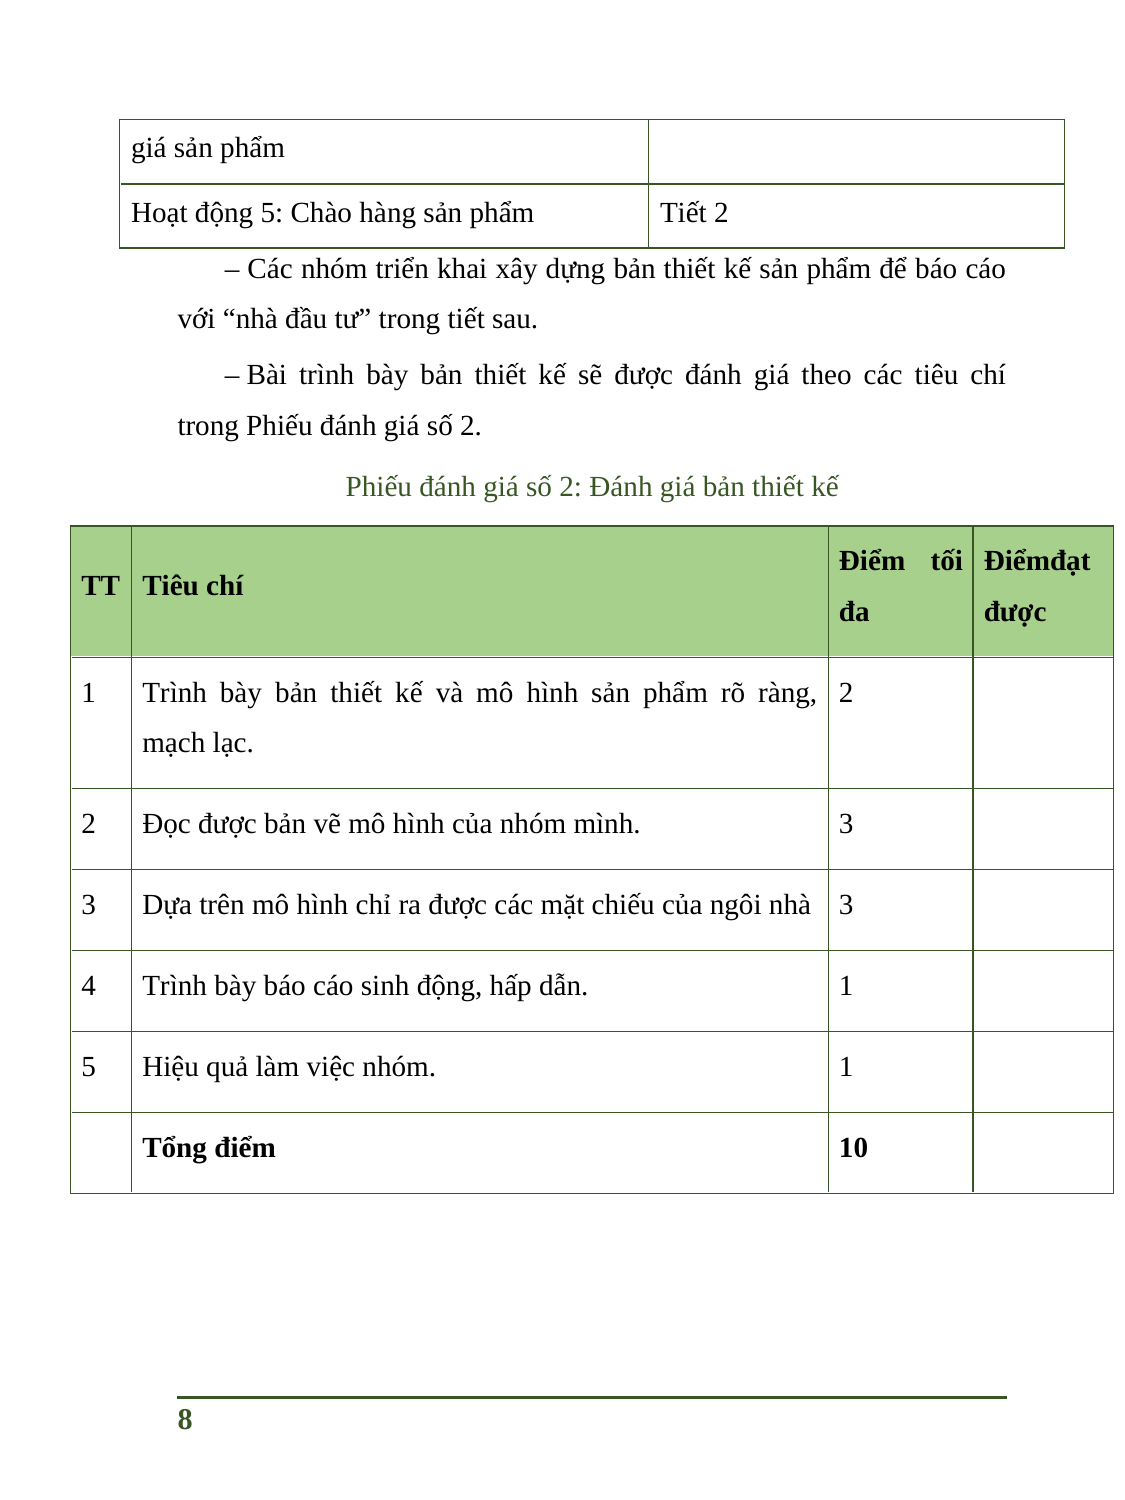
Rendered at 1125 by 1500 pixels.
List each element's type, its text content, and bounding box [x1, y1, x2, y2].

text – Các nhóm triển khai xây dựng bản thiết kế sản phẩm để báo cáo với “nhà đầu tư” trong tiết sau. [177, 251, 1007, 334]
table_cell 1 [71, 658, 131, 788]
table_cell 4 [71, 951, 131, 1031]
table_cell [974, 789, 1113, 869]
table_cell [974, 870, 1113, 949]
table_header Tiêu chí [132, 527, 828, 656]
table_header Điểmđạt được [974, 527, 1113, 656]
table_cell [120, 120, 648, 183]
text Phiếu đánh giá số 2: Đánh giá bản thiết kế [177, 469, 1007, 502]
table_cell 2 [71, 789, 131, 869]
table_header TT [71, 527, 131, 656]
table_cell 3 [829, 789, 972, 869]
table_cell Dựa trên mô hình chỉ ra được các mặt chiếu của ngôi nhà [132, 870, 828, 949]
table_cell Tiết 2 [649, 185, 1064, 247]
table_cell Hoạt động 5: Chào hàng sản phẩm [120, 184, 648, 247]
table_cell [974, 658, 1113, 788]
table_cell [649, 120, 1064, 183]
table_cell Tổng điểm [132, 1113, 828, 1192]
table_header Điểm tối đa [829, 527, 972, 656]
table_cell 1 [829, 1032, 972, 1111]
table_cell 3 [71, 870, 131, 949]
table_cell [974, 1032, 1113, 1111]
table_cell 10 [829, 1113, 972, 1192]
table_cell 3 [829, 870, 972, 949]
table_cell Đọc được bản vẽ mô hình của nhóm mình. [132, 789, 828, 869]
table_cell 1 [829, 951, 972, 1031]
table_cell Trình bày báo cáo sinh động, hấp dẫn. [132, 951, 828, 1031]
table_cell Trình bày bản thiết kế và mô hình sản phẩm rõ ràng, mạch lạc. [132, 658, 828, 788]
table_cell [974, 1113, 1113, 1192]
table_cell Hiệu quả làm việc nhóm. [132, 1032, 828, 1111]
table_cell [974, 951, 1113, 1031]
table_cell [71, 1113, 131, 1192]
table_cell 2 [829, 658, 972, 788]
table_cell 5 [71, 1032, 131, 1111]
text – Bài trình bày bản thiết kế sẽ được đánh giá theo các tiêu chí trong Phiếu đánh giá số 2. [177, 358, 1007, 441]
